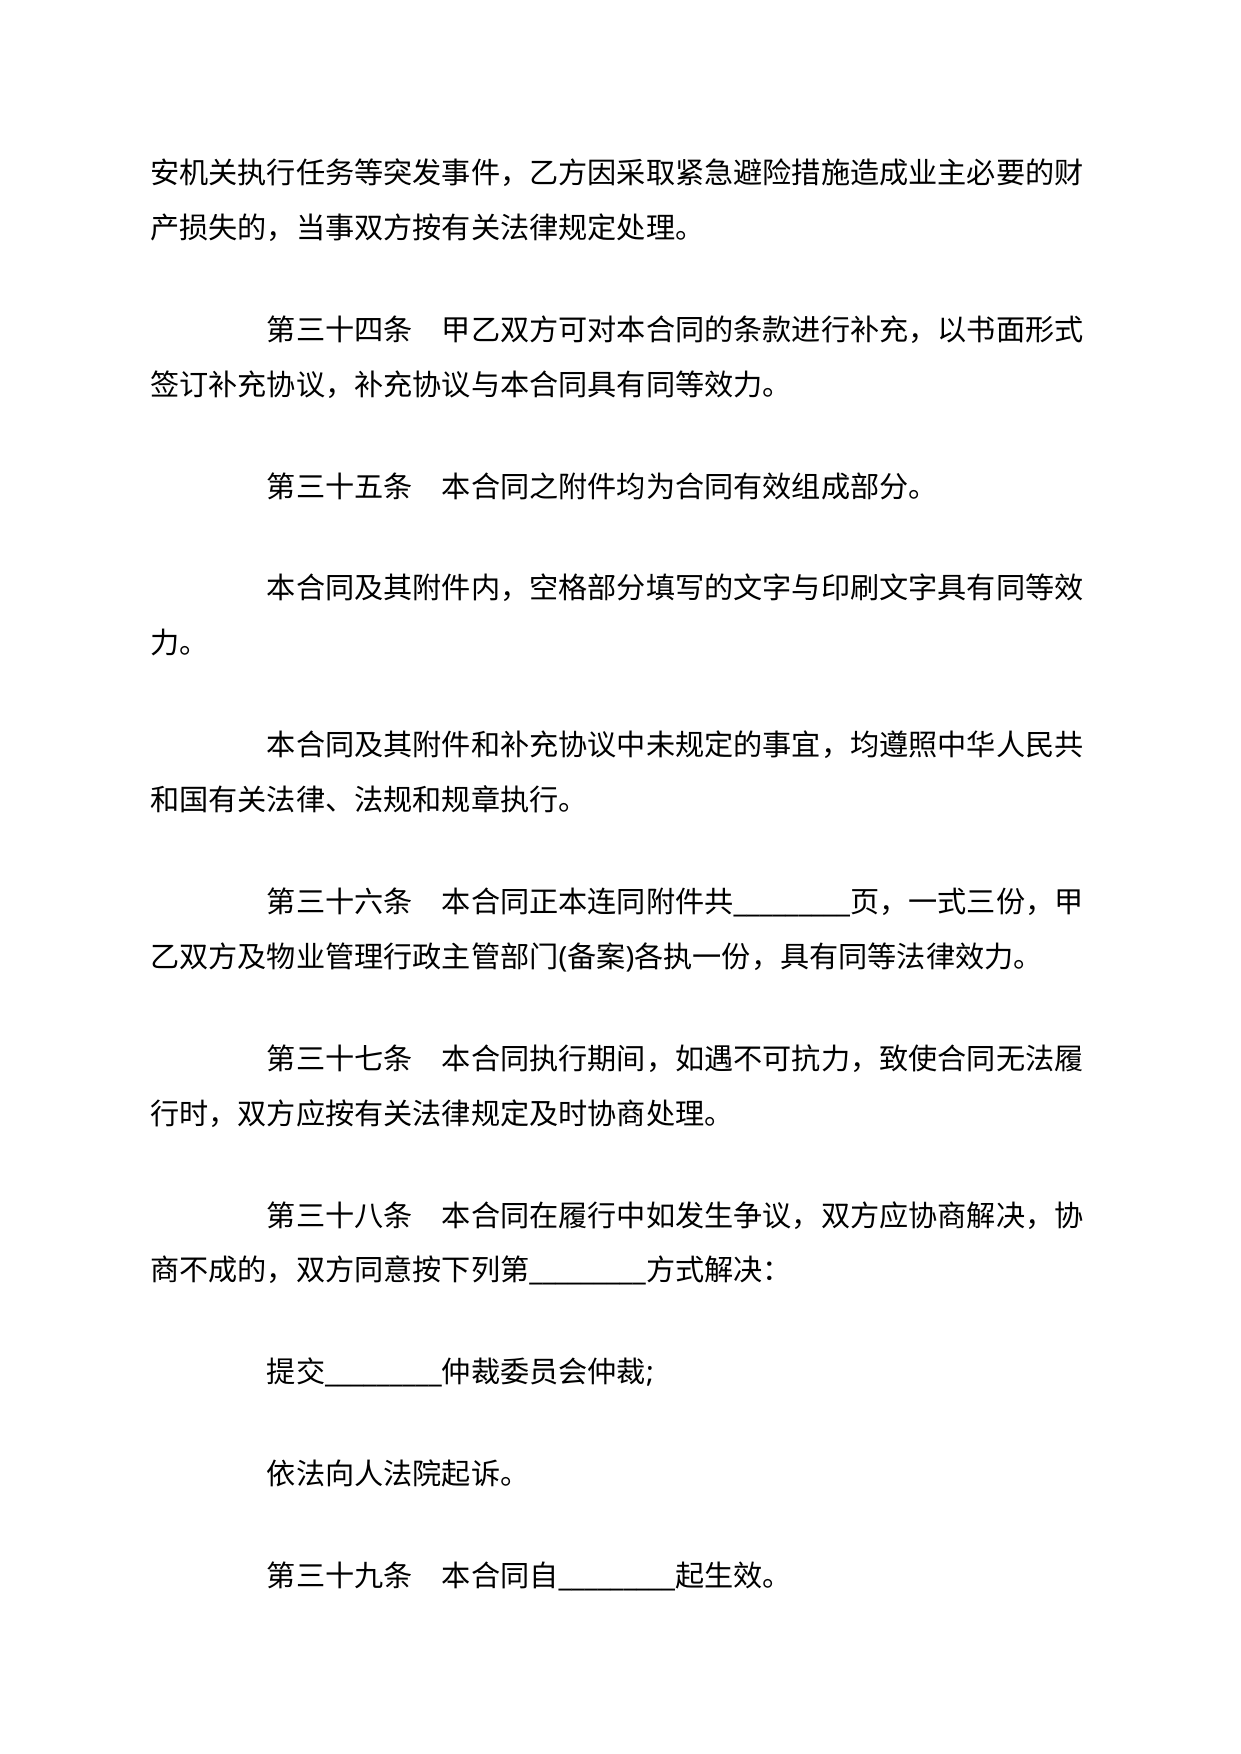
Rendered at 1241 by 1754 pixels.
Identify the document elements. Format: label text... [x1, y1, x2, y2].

text 第三十八条 本合同在履行中如发生争议，双方应协商解决，协商不成的，双方同意按下列第_________方式解决： [150, 1192, 1090, 1289]
text 第三十七条 本合同执行期间，如遇不可抗力，致使合同无法履行时，双方应按有关法律规定及时协商处理。 [150, 1035, 1090, 1133]
text 本合同及其附件和补充协议中未规定的事宜，均遵照中华人民共和国有关法律、法规和规章执行。 [150, 722, 1090, 819]
text 第三十九条 本合同自_________起生效。 [150, 1553, 1090, 1595]
text 第三十五条 本合同之附件均为合同有效组成部分。 [150, 463, 1090, 506]
text 提交_________仲裁委员会仲裁; [150, 1349, 1090, 1391]
text 依法向人法院起诉。 [150, 1451, 1090, 1493]
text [150, 150, 1090, 247]
text 本合同及其附件内，空格部分填写的文字与印刷文字具有同等效力。 [150, 565, 1090, 662]
text 第三十六条 本合同正本连同附件共_________页，一式三份，甲乙双方及物业管理行政主管部门(备案)各执一份，具有同等法律效力。 [150, 878, 1090, 976]
text 第三十四条 甲乙双方可对本合同的条款进行补充，以书面形式签订补充协议，补充协议与本合同具有同等效力。 [150, 307, 1090, 404]
